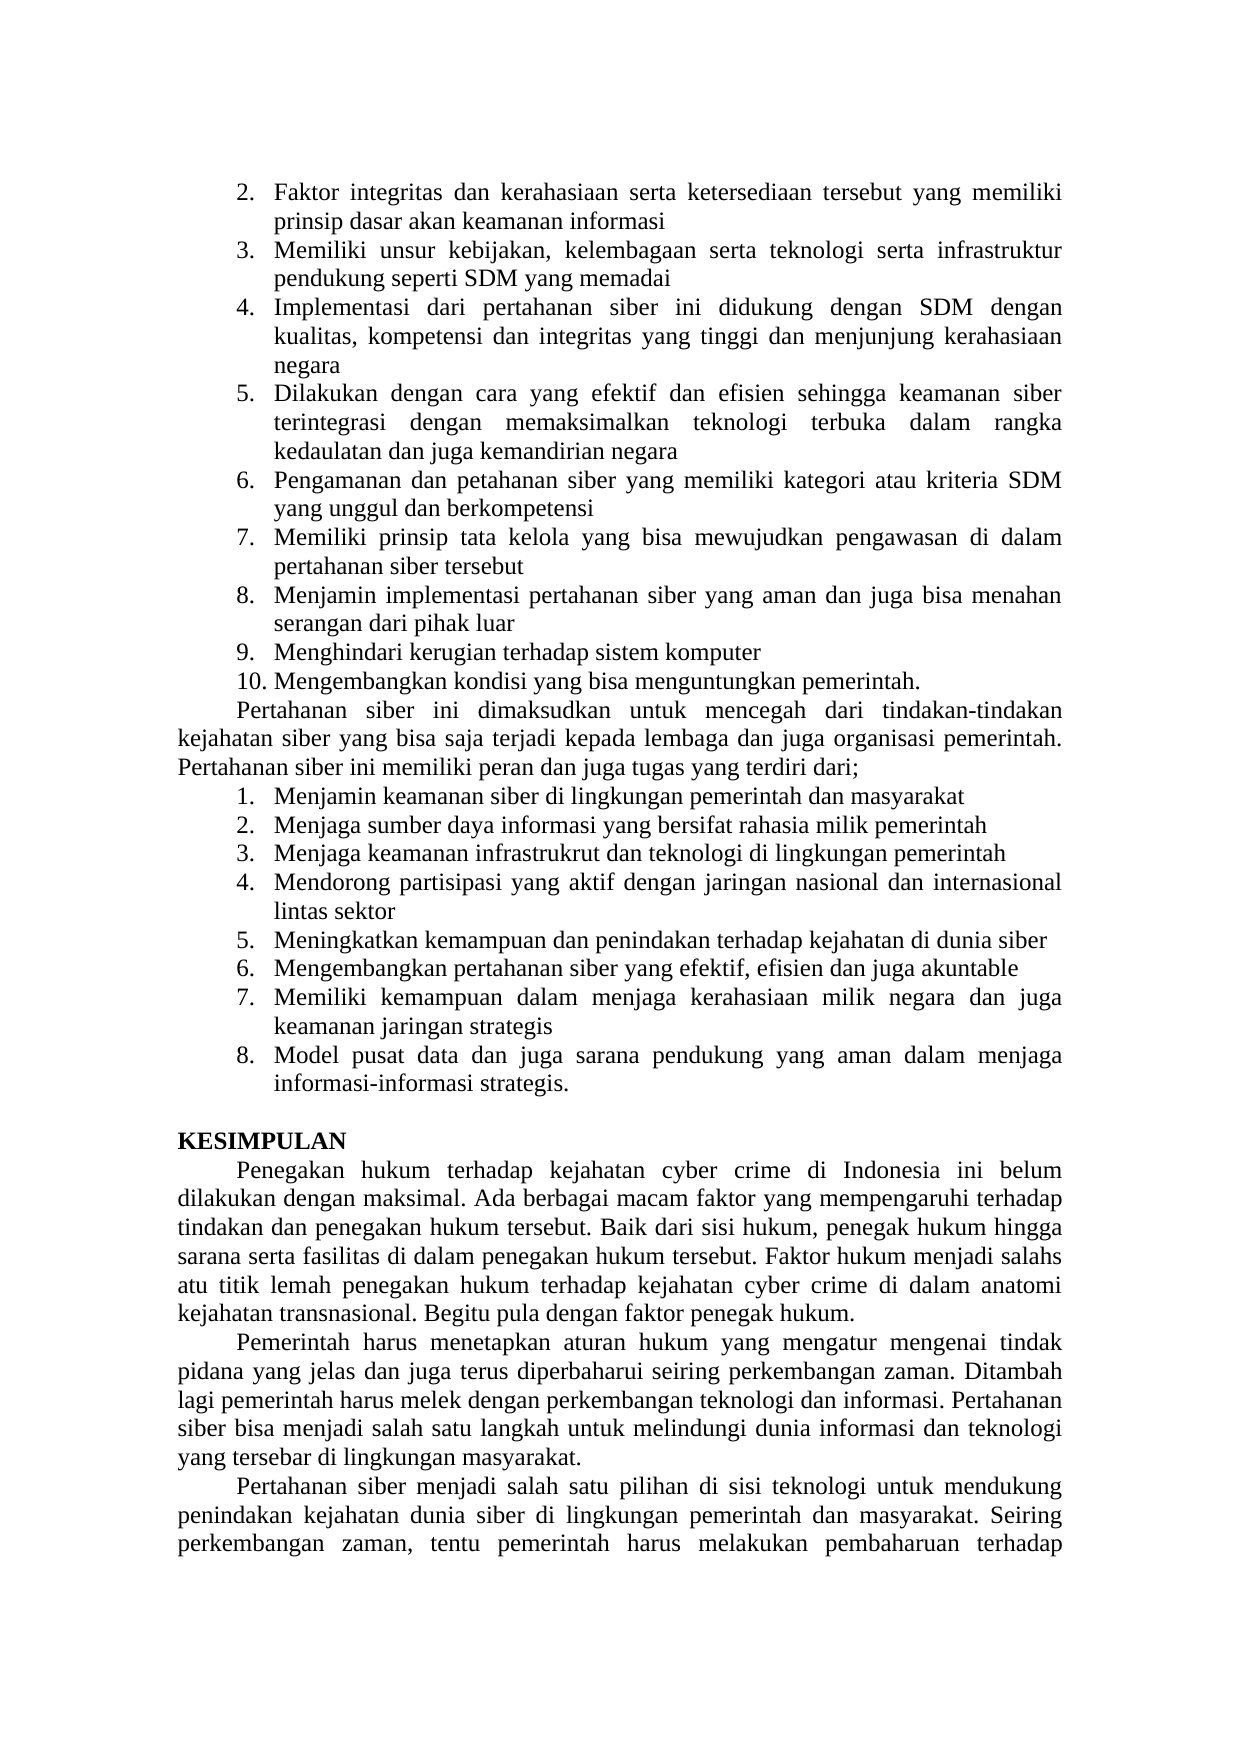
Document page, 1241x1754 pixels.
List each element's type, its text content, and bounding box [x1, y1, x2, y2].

list Menjamin implementasi pertahanan siber yang aman dan juga bisa menahan serangan dari pihak luar [236, 580, 1063, 637]
list Memiliki kemampuan dalam menjaga kerahasiaan milik negara dan juga keamanan jaringan strategis [236, 982, 1063, 1040]
list Implementasi dari pertahanan siber ini didukung dengan SDM dengan kualitas, kompetensi dan integritas yang tinggi dan menjunjung kerahasiaan negara [236, 292, 1063, 378]
list Model pusat data dan juga sarana pendukung yang aman dalam menjaga informasi-informasi strategis. [236, 1040, 1063, 1097]
text Pemerintah harus menetapkan aturan hukum yang mengatur mengenai tindak pidana yang jelas dan juga terus diperbaharui seiring perkembangan zaman. Ditambah lagi pemerintah harus melek dengan perkembangan teknologi dan informasi. Pertahanan siber bisa menjadi salah satu langkah untuk melindungi dunia informasi dan teknologi yang tersebar di lingkungan masyarakat. [177, 1327, 1063, 1471]
list Mengembangkan kondisi yang bisa menguntungkan pemerintah. [236, 666, 1063, 695]
list Menghindari kerugian terhadap sistem komputer [236, 637, 1063, 666]
list Menjaga keamanan infrastrukrut dan teknologi di lingkungan pemerintah [236, 838, 1063, 867]
list Mengembangkan pertahanan siber yang efektif, efisien dan juga akuntable [236, 953, 1063, 982]
text KESIMPULAN [177, 1126, 1063, 1155]
list Menjamin keamanan siber di lingkungan pemerintah dan masyarakat [236, 781, 1063, 810]
list Faktor integritas dan kerahasiaan serta ketersediaan tersebut yang memiliki prinsip dasar akan keamanan informasi [236, 177, 1063, 235]
list Menjaga sumber daya informasi yang bersifat rahasia milik pemerintah [236, 810, 1063, 838]
list Mendorong partisipasi yang aktif dengan jaringan nasional dan internasional lintas sektor [236, 867, 1063, 925]
list Dilakukan dengan cara yang efektif dan efisien sehingga keamanan siber terintegrasi dengan memaksimalkan teknologi terbuka dalam rangka kedaulatan dan juga kemandirian negara [236, 378, 1063, 465]
text Penegakan hukum terhadap kejahatan cyber crime di Indonesia ini belum dilakukan dengan maksimal. Ada berbagai macam faktor yang mempengaruhi terhadap tindakan dan penegakan hukum tersebut. Baik dari sisi hukum, penegak hukum hingga sarana serta fasilitas di dalam penegakan hukum tersebut. Faktor hukum menjadi salahs atu titik lemah penegakan hukum terhadap kejahatan cyber crime di dalam anatomi kejahatan transnasional. Begitu pula dengan faktor penegak hukum. [177, 1155, 1063, 1327]
list Memiliki prinsip tata kelola yang bisa mewujudkan pengawasan di dalam pertahanan siber tersebut [236, 522, 1063, 580]
list Memiliki unsur kebijakan, kelembagaan serta teknologi serta infrastruktur pendukung seperti SDM yang memadai [236, 235, 1063, 292]
text Pertahanan siber ini dimaksudkan untuk mencegah dari tindakan-tindakan kejahatan siber yang bisa saja terjadi kepada lembaga dan juga organisasi pemerintah. Pertahanan siber ini memiliki peran dan juga tugas yang terdiri dari; [177, 695, 1063, 781]
list Meningkatkan kemampuan dan penindakan terhadap kejahatan di dunia siber [236, 925, 1063, 953]
list Pengamanan dan petahanan siber yang memiliki kategori atau kriteria SDM yang unggul dan berkompetensi [236, 465, 1063, 522]
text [177, 1471, 1063, 1557]
